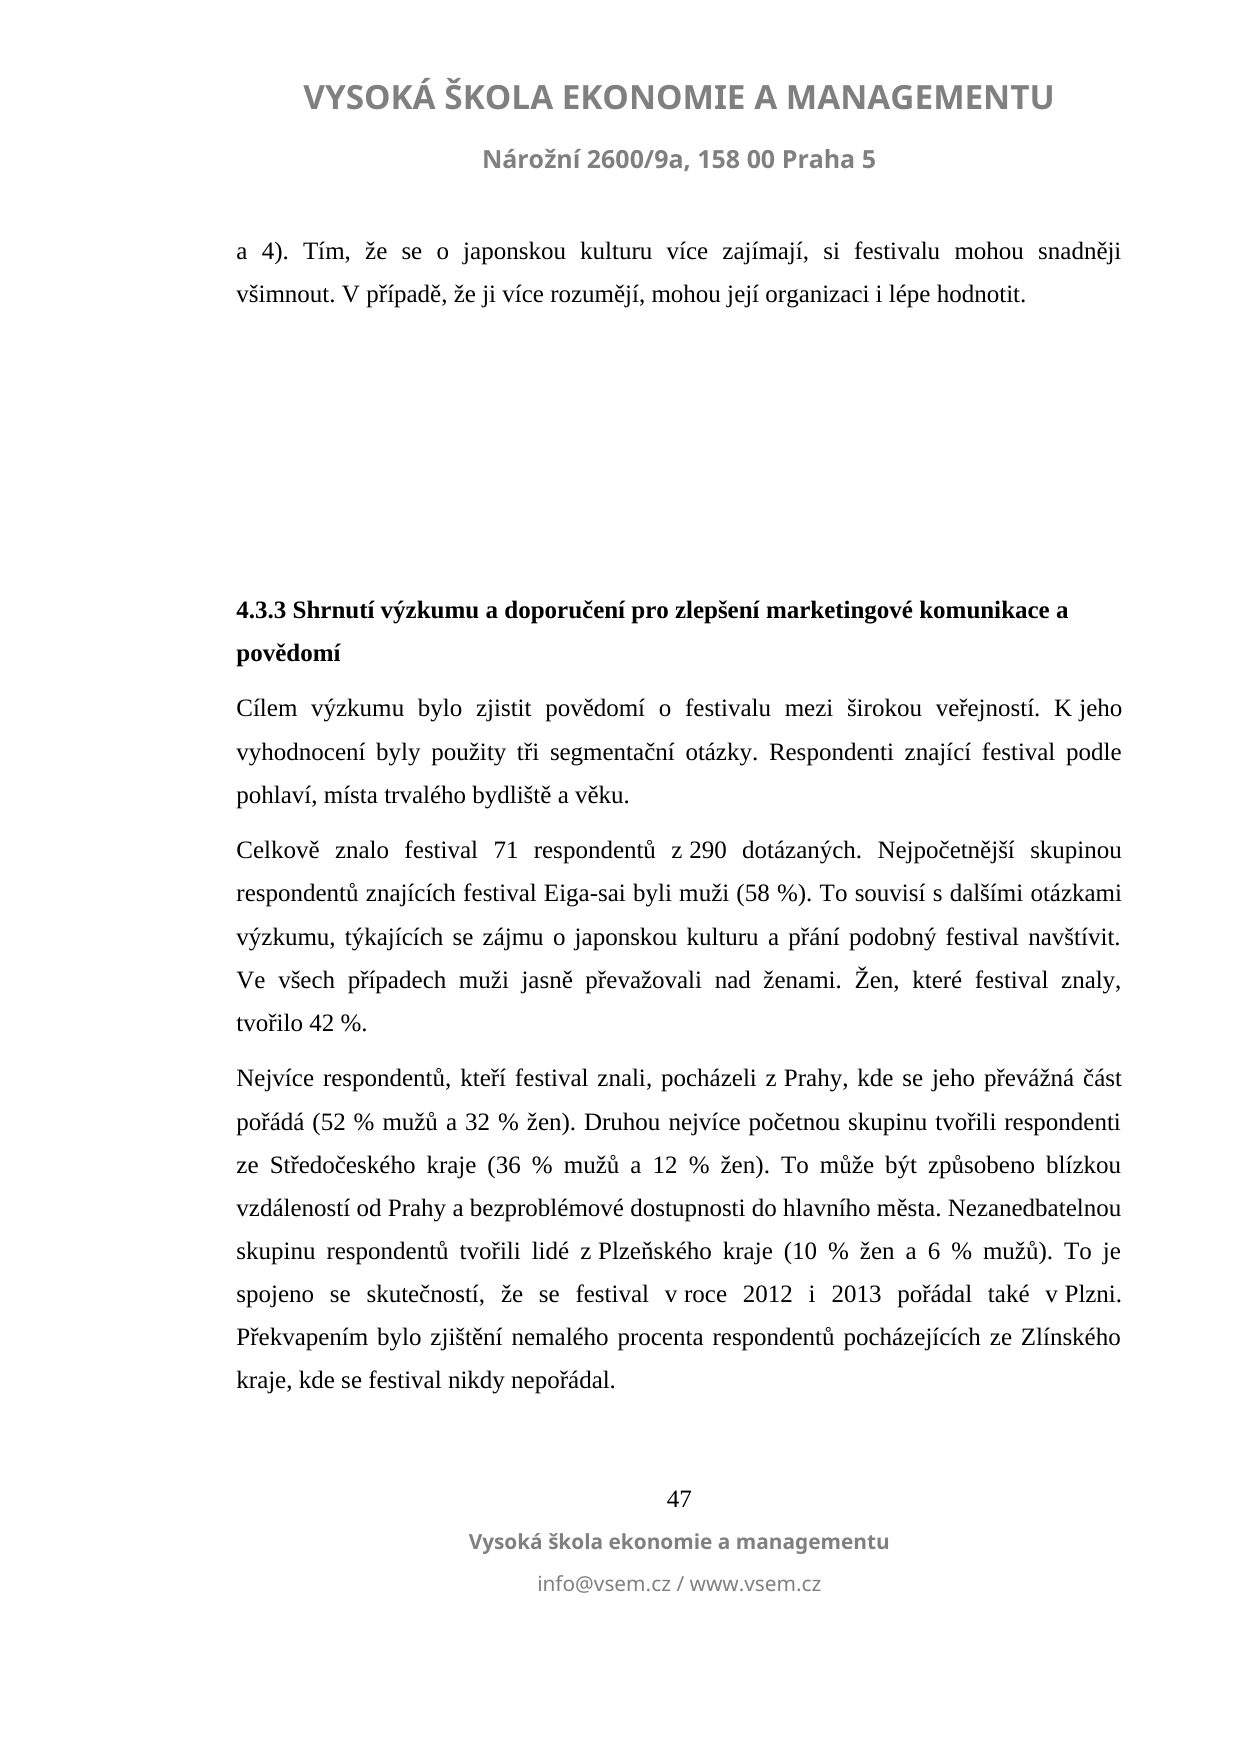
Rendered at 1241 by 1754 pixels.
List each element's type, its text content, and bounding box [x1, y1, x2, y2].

text Celkově znalo festival 71 respondentů z 290 dotázaných. Nejpočetnější skupinou respondentů znajících festival Eiga-sai byli muži (58 %). To souvisí s dalšími otázkami výzkumu, týkajících se zájmu o japonskou kulturu a přání podobný festival navštívit. Ve všech případech muži jasně převažovali nad ženami. Žen, které festival znaly, tvořilo 42 %. [236, 835, 1122, 1037]
subtitle 4.3.3 Shrnutí výzkumu a doporučení pro zlepšení marketingové komunikace a povědomí [236, 595, 1122, 667]
text Cílem výzkumu bylo zjistit povědomí o festivalu mezi širokou veřejností. K jeho vyhodnocení byly použity tři segmentační otázky. Respondenti znající festival podle pohlaví, místa trvalého bydliště a věku. [236, 693, 1122, 808]
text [236, 236, 1122, 308]
text Nejvíce respondentů, kteří festival znali, pocházeli z Prahy, kde se jeho převážná část pořádá (52 % mužů a 32 % žen). Druhou nejvíce početnou skupinu tvořili respondenti ze Středočeského kraje (36 % mužů a 12 % žen). To může být způsobeno blízkou vzdáleností od Prahy a bezproblémové dostupnosti do hlavního města. Nezanedbatelnou skupinu respondentů tvořili lidé z Plzeňského kraje (10 % žen a 6 % mužů). To je spojeno se skutečností, že se festival v roce 2012 i 2013 pořádal také v Plzni. Překvapením bylo zjištění nemalého procenta respondentů pocházejících ze Zlínského kraje, kde se festival nikdy nepořádal. [236, 1063, 1122, 1394]
